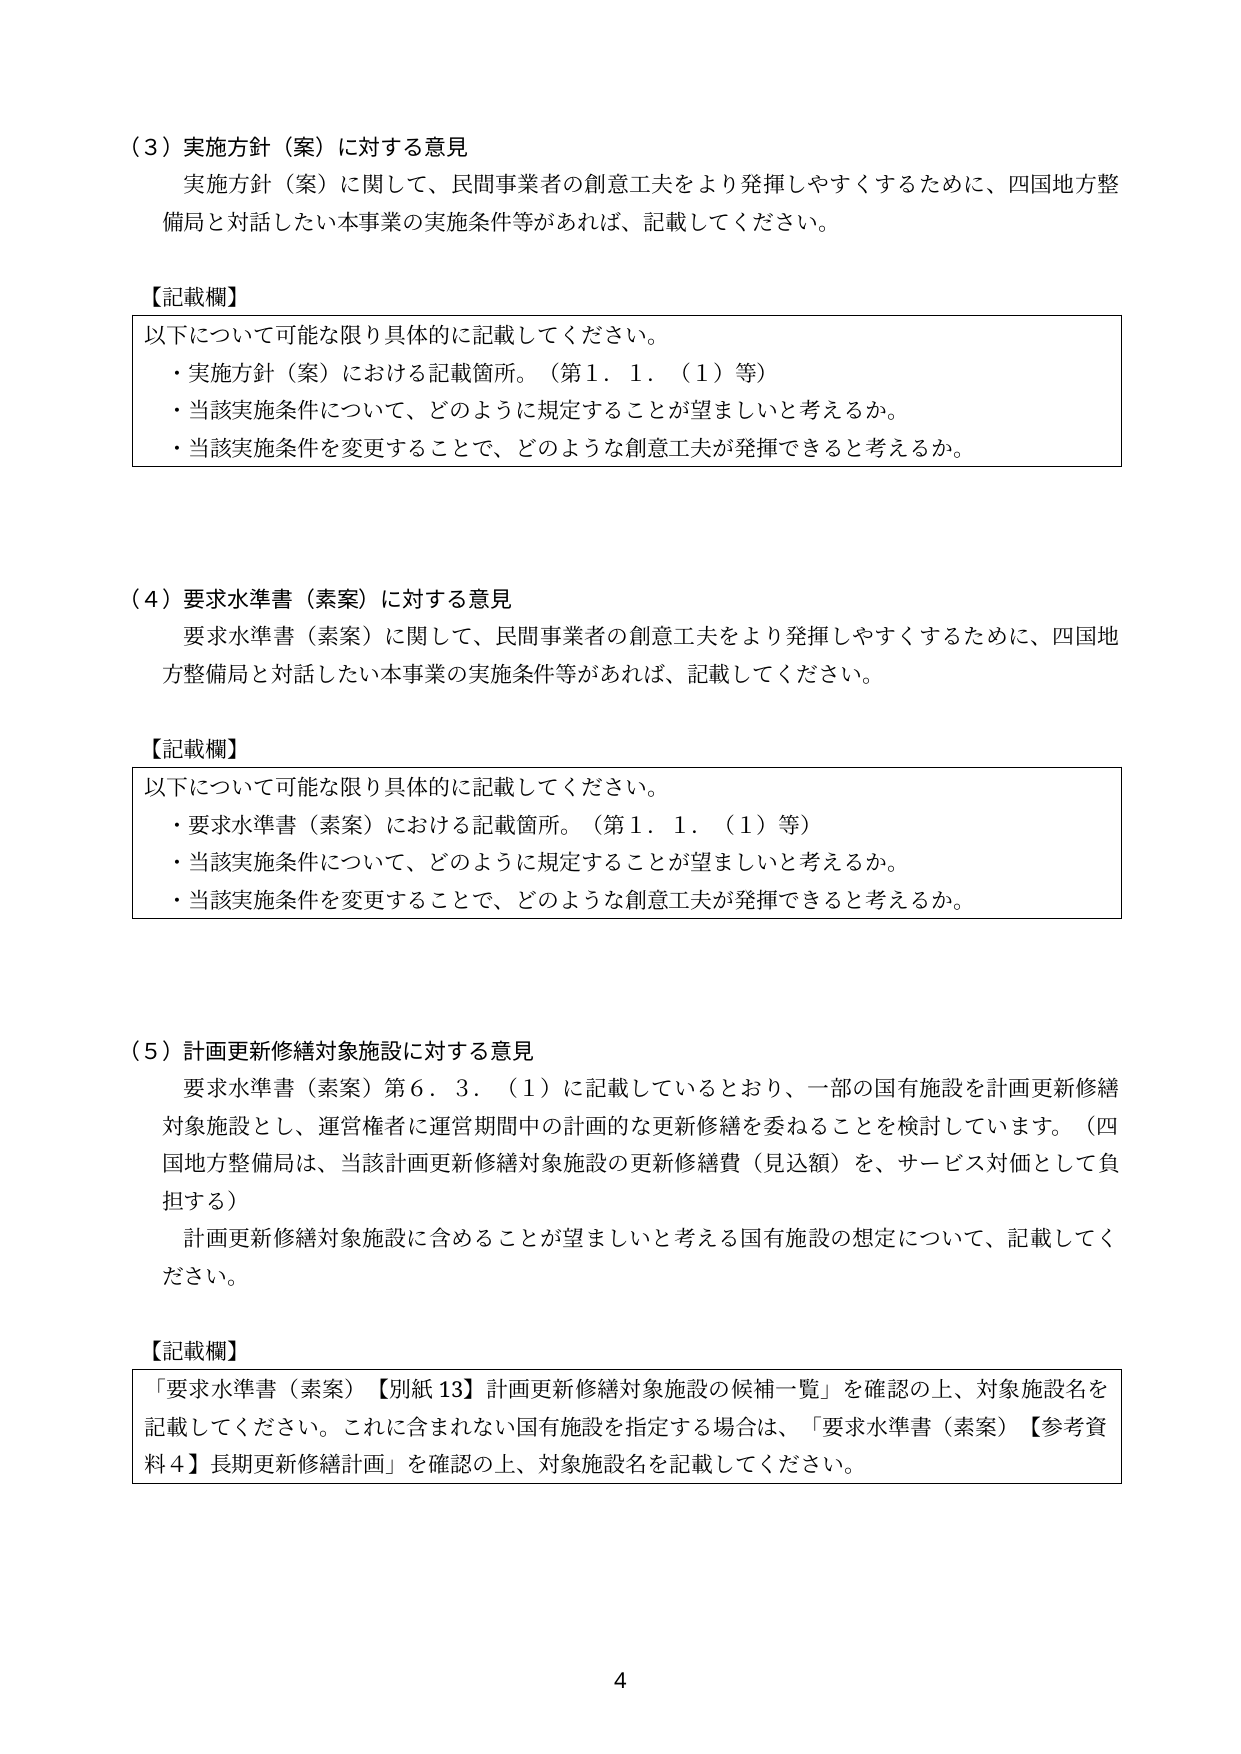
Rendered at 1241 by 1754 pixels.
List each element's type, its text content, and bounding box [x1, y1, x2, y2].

text 要求水準書（素案）第６．３．（１）に記載しているとおり、一部の国有施設を計画更新修繕対象施設とし、運営権者に運営期間中の計画的な更新修繕を委ねることを検討しています。（四国地方整備局は、当該計画更新修繕対象施設の更新修繕費（見込額）を、サービス対価として負担する） [162, 1069, 1122, 1219]
subtitle （５）計画更新修繕対象施設に対する意見 [118, 1031, 1122, 1069]
text 実施方針（案）に関して、民間事業者の創意工夫をより発揮しやすくするために、四国地方整備局と対話したい本事業の実施条件等があれば、記載してください。 [162, 164, 1122, 239]
text 【記載欄】 [140, 729, 1122, 767]
text 【記載欄】 [140, 277, 1122, 314]
subtitle （３）実施方針（案）に対する意見 [118, 127, 1122, 164]
text 要求水準書（素案）に関して、民間事業者の創意工夫をより発揮しやすくするために、四国地方整備局と対話したい本事業の実施条件等があれば、記載してください。 [162, 617, 1122, 692]
table_header 以下について可能な限り具体的に記載してください。 ・実施方針（案）における記載箇所。（第１．１．（１）等） ・当該実施条件について、どのように規定することが望ましいと考えるか。 ・当該実施条件を変更することで、どのような創意工夫が発揮できると考えるか。 [133, 316, 1121, 466]
table_header 「要求水準書（素案）【別紙13】計画更新修繕対象施設の候補一覧」を確認の上、対象施設名を記載してください。これに含まれない国有施設を指定する場合は、「要求水準書（素案）【参考資料４】長期更新修繕計画」を確認の上、対象施設名を記載してください。 [133, 1370, 1121, 1483]
table_header 以下について可能な限り具体的に記載してください。 ・要求水準書（素案）における記載箇所。（第１．１．（１）等） ・当該実施条件について、どのように規定することが望ましいと考えるか。 ・当該実施条件を変更することで、どのような創意工夫が発揮できると考えるか。 [133, 768, 1121, 918]
text 計画更新修繕対象施設に含めることが望ましいと考える国有施設の想定について、記載してください。 [162, 1219, 1122, 1294]
subtitle （４）要求水準書（素案）に対する意見 [118, 579, 1122, 617]
text 【記載欄】 [140, 1331, 1122, 1369]
